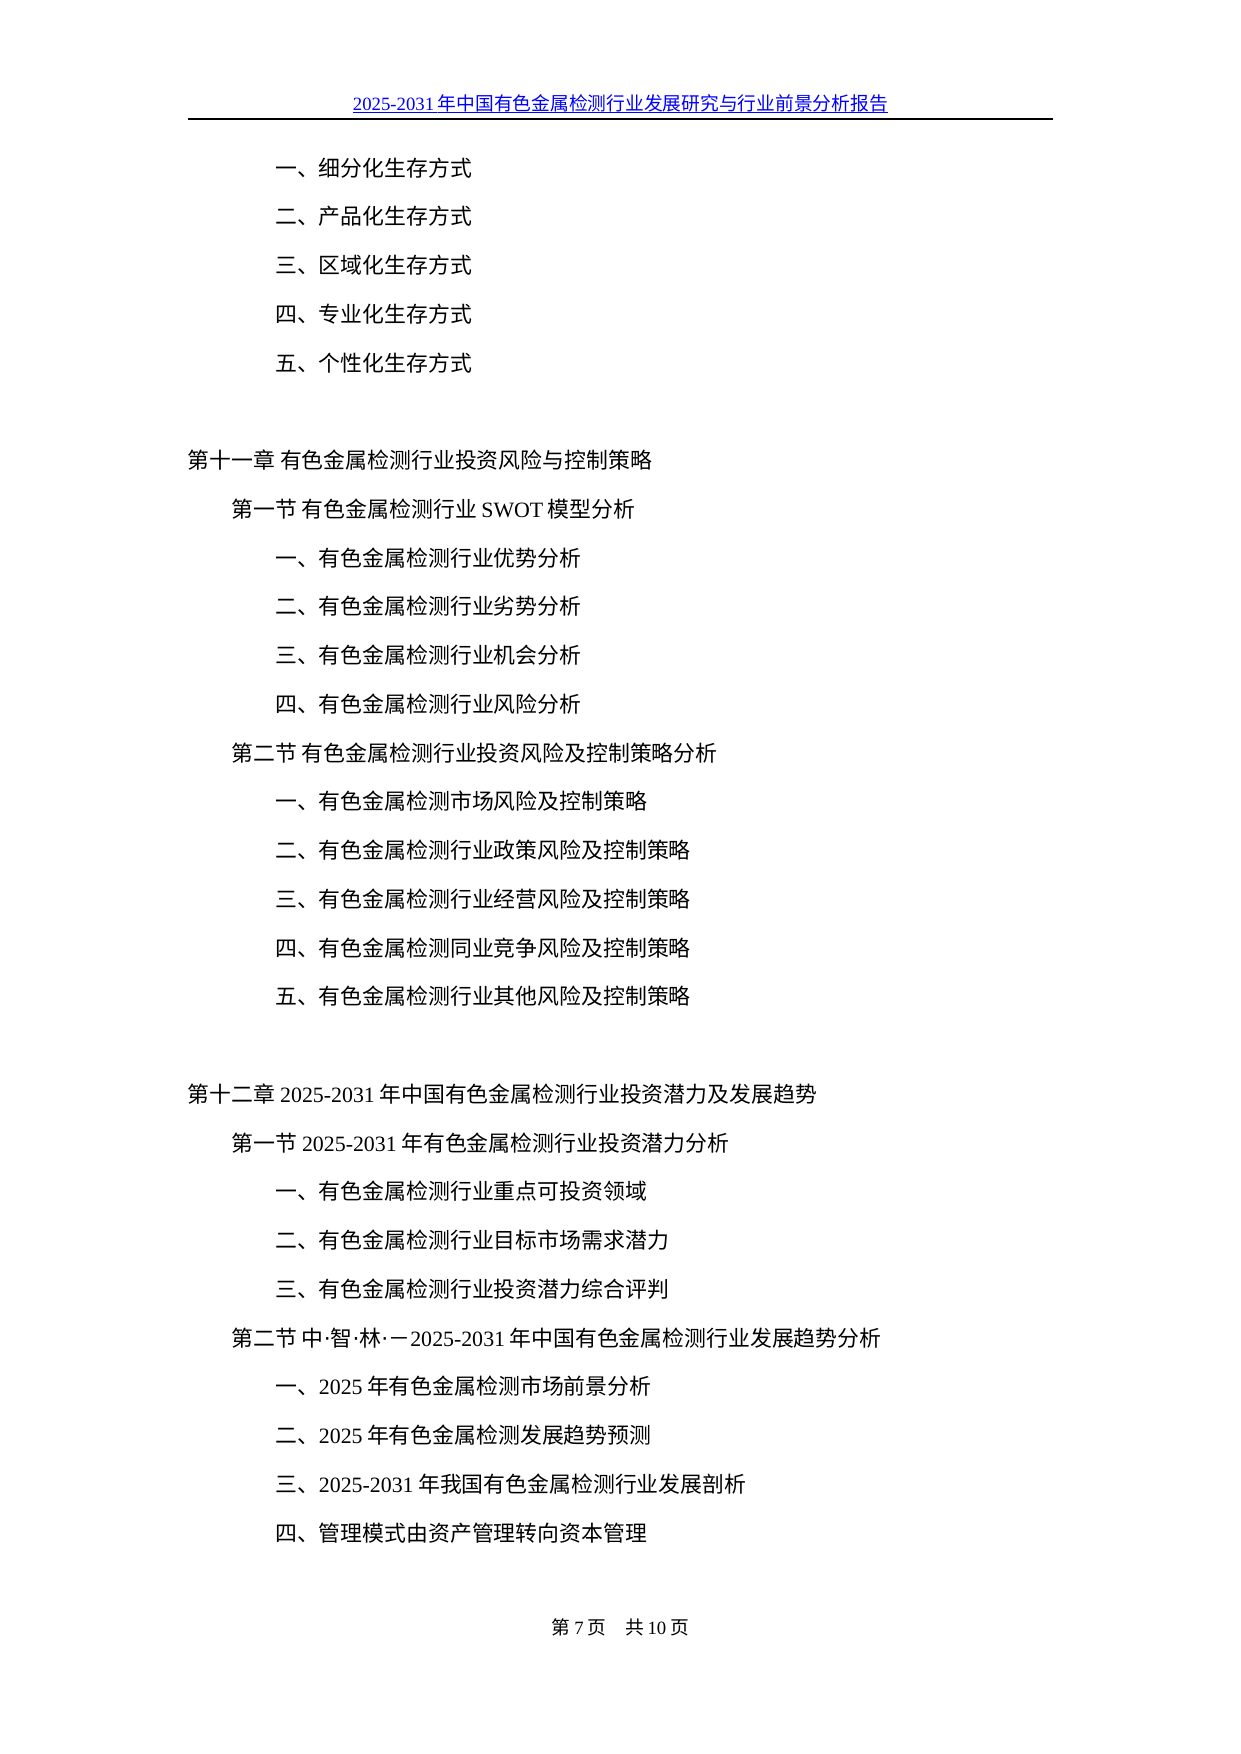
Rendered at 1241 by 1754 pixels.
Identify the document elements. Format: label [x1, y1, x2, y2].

text [187, 150, 1053, 1548]
